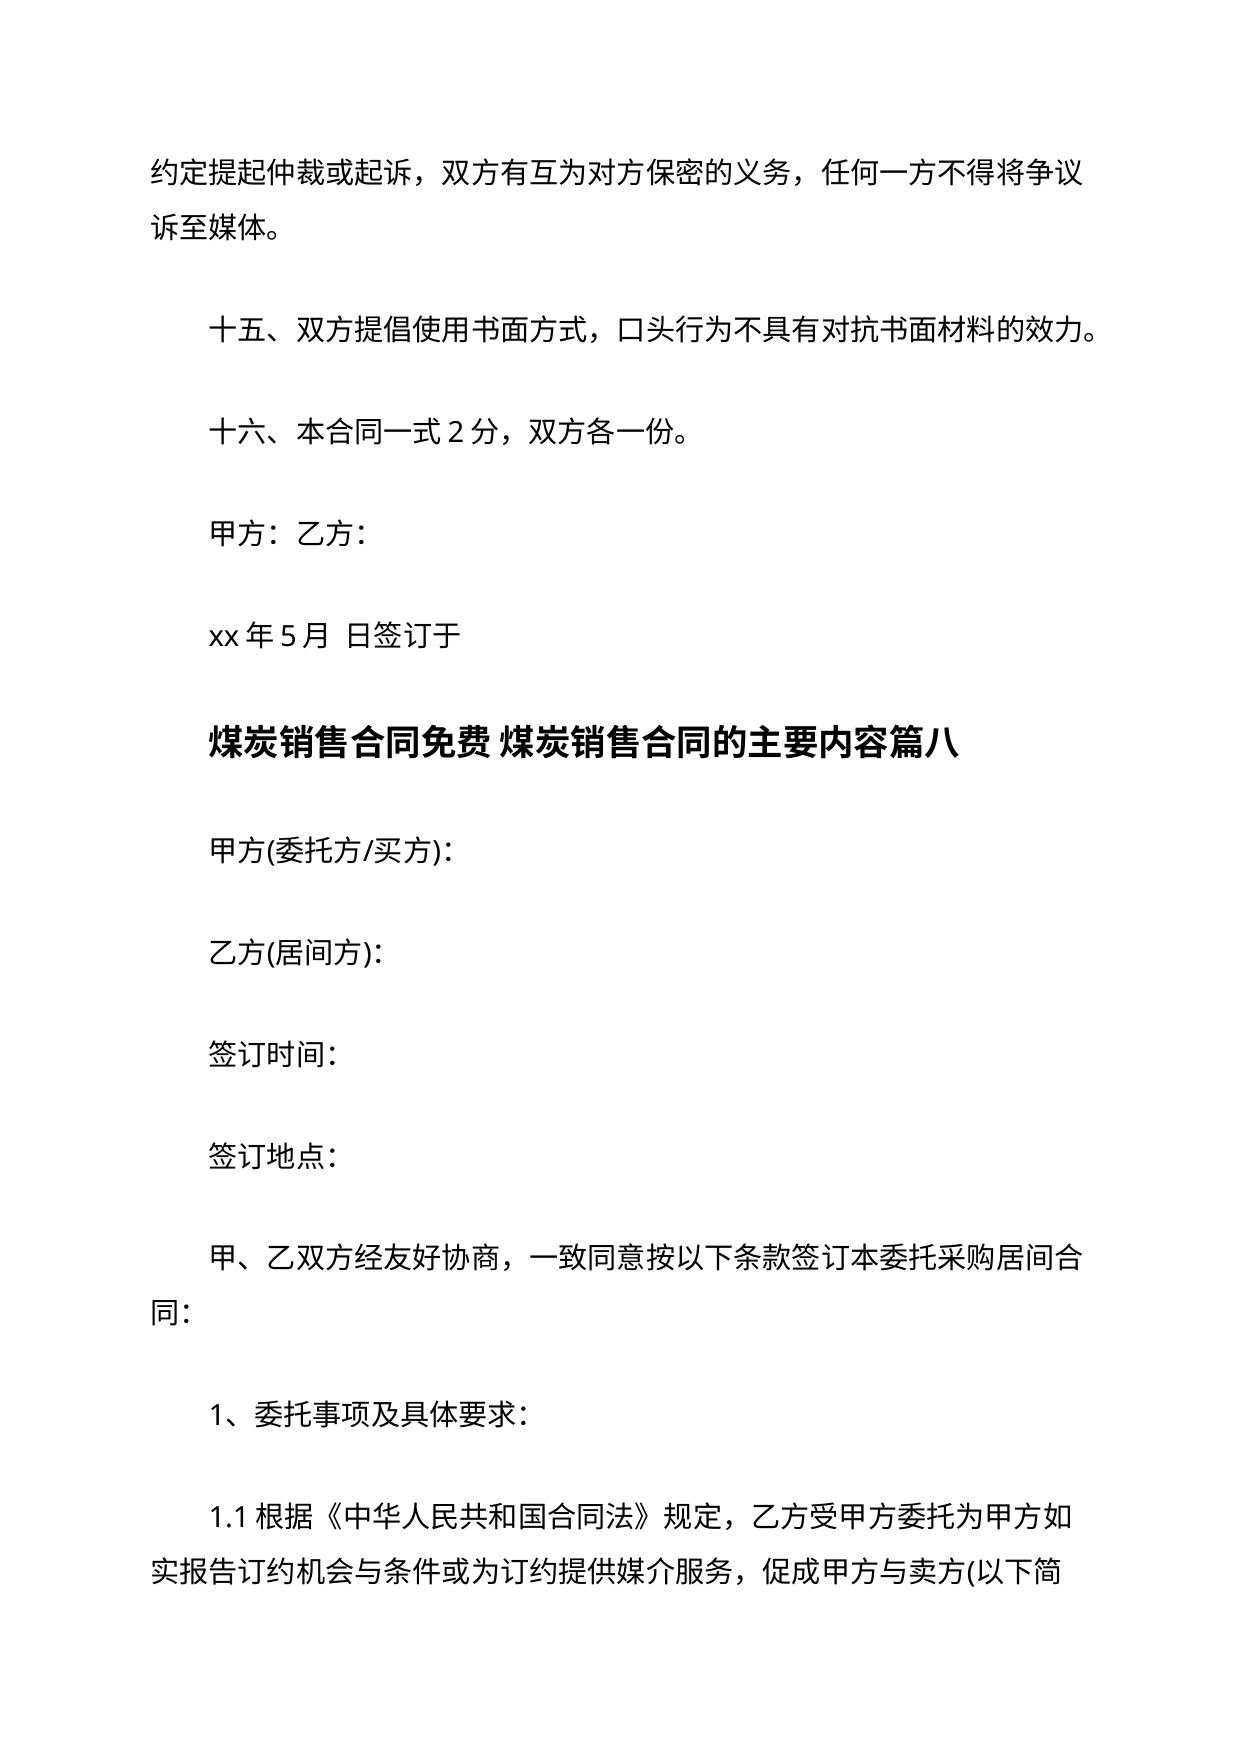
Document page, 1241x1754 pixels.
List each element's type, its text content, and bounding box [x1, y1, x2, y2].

text 签订地点： [150, 1133, 1090, 1176]
text xx年5月 日签订于 [150, 612, 1090, 654]
text 十六、本合同一式2分，双方各一份。 [150, 408, 1090, 451]
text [150, 1494, 1090, 1591]
text 乙方(居间方)： [150, 929, 1090, 972]
text 1、委托事项及具体要求： [150, 1392, 1090, 1434]
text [150, 150, 1090, 247]
text 甲、乙双方经友好协商，一致同意按以下条款签订本委托采购居间合同： [150, 1235, 1090, 1332]
text 十五、双方提倡使用书面方式，口头行为不具有对抗书面材料的效力。 [150, 307, 1090, 349]
text 甲方：乙方： [150, 510, 1090, 553]
text 煤炭销售合同免费 煤炭销售合同的主要内容篇八 [150, 714, 1090, 765]
text 签订时间： [150, 1032, 1090, 1074]
text 甲方(委托方/买方)： [150, 828, 1090, 870]
